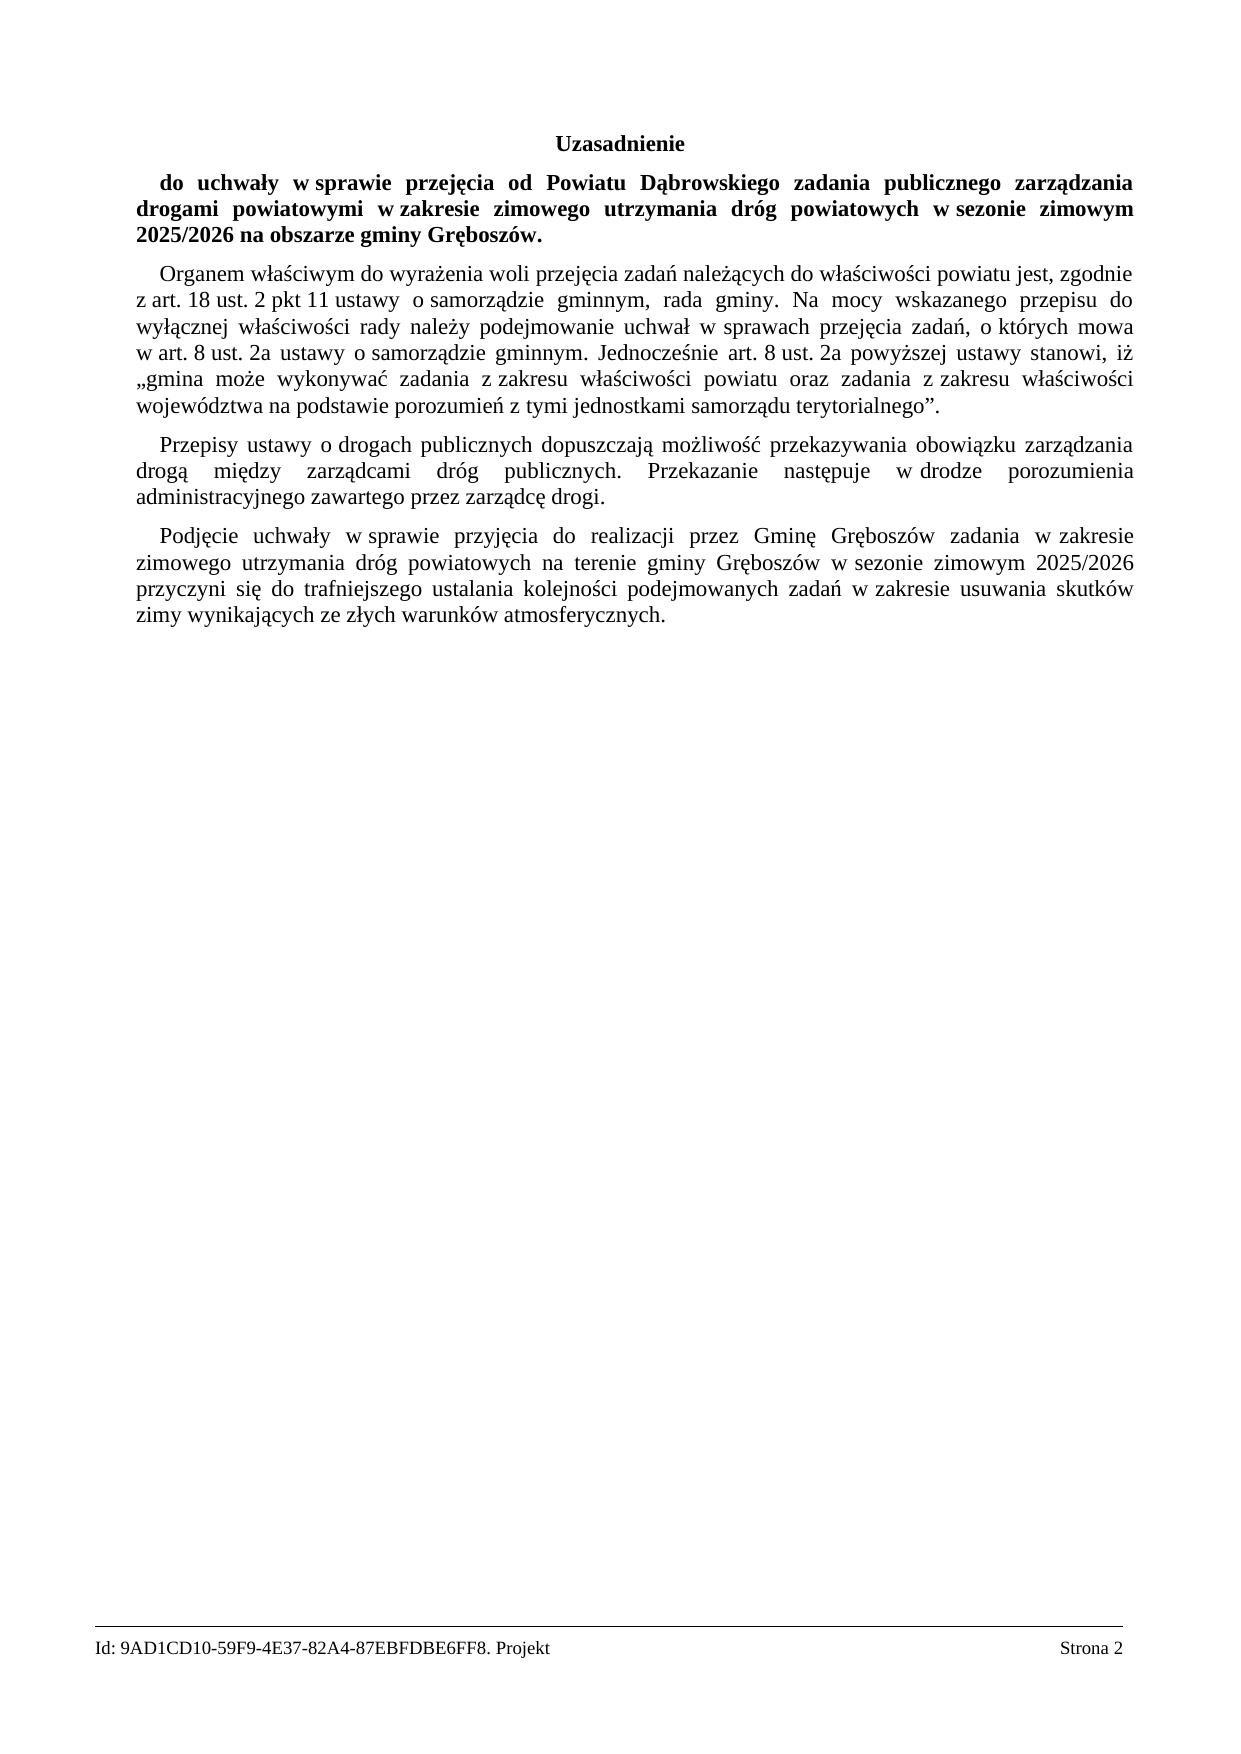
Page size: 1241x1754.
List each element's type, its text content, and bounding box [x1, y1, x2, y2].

text Uzasadnienie [106, 130, 1134, 156]
text Organem właściwym do wyrażenia woli przejęcia zadań należących do właściwości powiatu jest, zgodnie z art. 18 ust. 2 pkt 11 ustawy o samorządzie gminnym, rada gminy. Na mocy wskazanego przepisu do wyłącznej właściwości rady należy podejmowanie uchwał w sprawach przejęcia zadań, o których mowa w art. 8 ust. 2a ustawy o samorządzie gminnym. Jednocześnie art. 8 ust. 2a powyższej ustawy stanowi, iż „gmina może wykonywać zadania z zakresu właściwości powiatu oraz zadania z zakresu właściwości województwa na podstawie porozumień z tymi jednostkami samorządu terytorialnego”. [136, 260, 1134, 418]
text do uchwały w sprawie przejęcia od Powiatu Dąbrowskiego zadania publicznego zarządzania drogami powiatowymi w zakresie zimowego utrzymania dróg powiatowych w sezonie zimowym 2025/2026 na obszarze gminy Gręboszów. [136, 168, 1134, 248]
text Przepisy ustawy o drogach publicznych dopuszczają możliwość przekazywania obowiązku zarządzania drogą między zarządcami dróg publicznych. Przekazanie następuje w drodze porozumienia administracyjnego zawartego przez zarządcę drogi. [136, 431, 1134, 510]
text Podjęcie uchwały w sprawie przyjęcia do realizacji przez Gminę Gręboszów zadania w zakresie zimowego utrzymania dróg powiatowych na terenie gminy Gręboszów w sezonie zimowym 2025/2026 przyczyni się do trafniejszego ustalania kolejności podejmowanych zadań w zakresie usuwania skutków zimy wynikających ze złych warunków atmosferycznych. [136, 522, 1134, 628]
